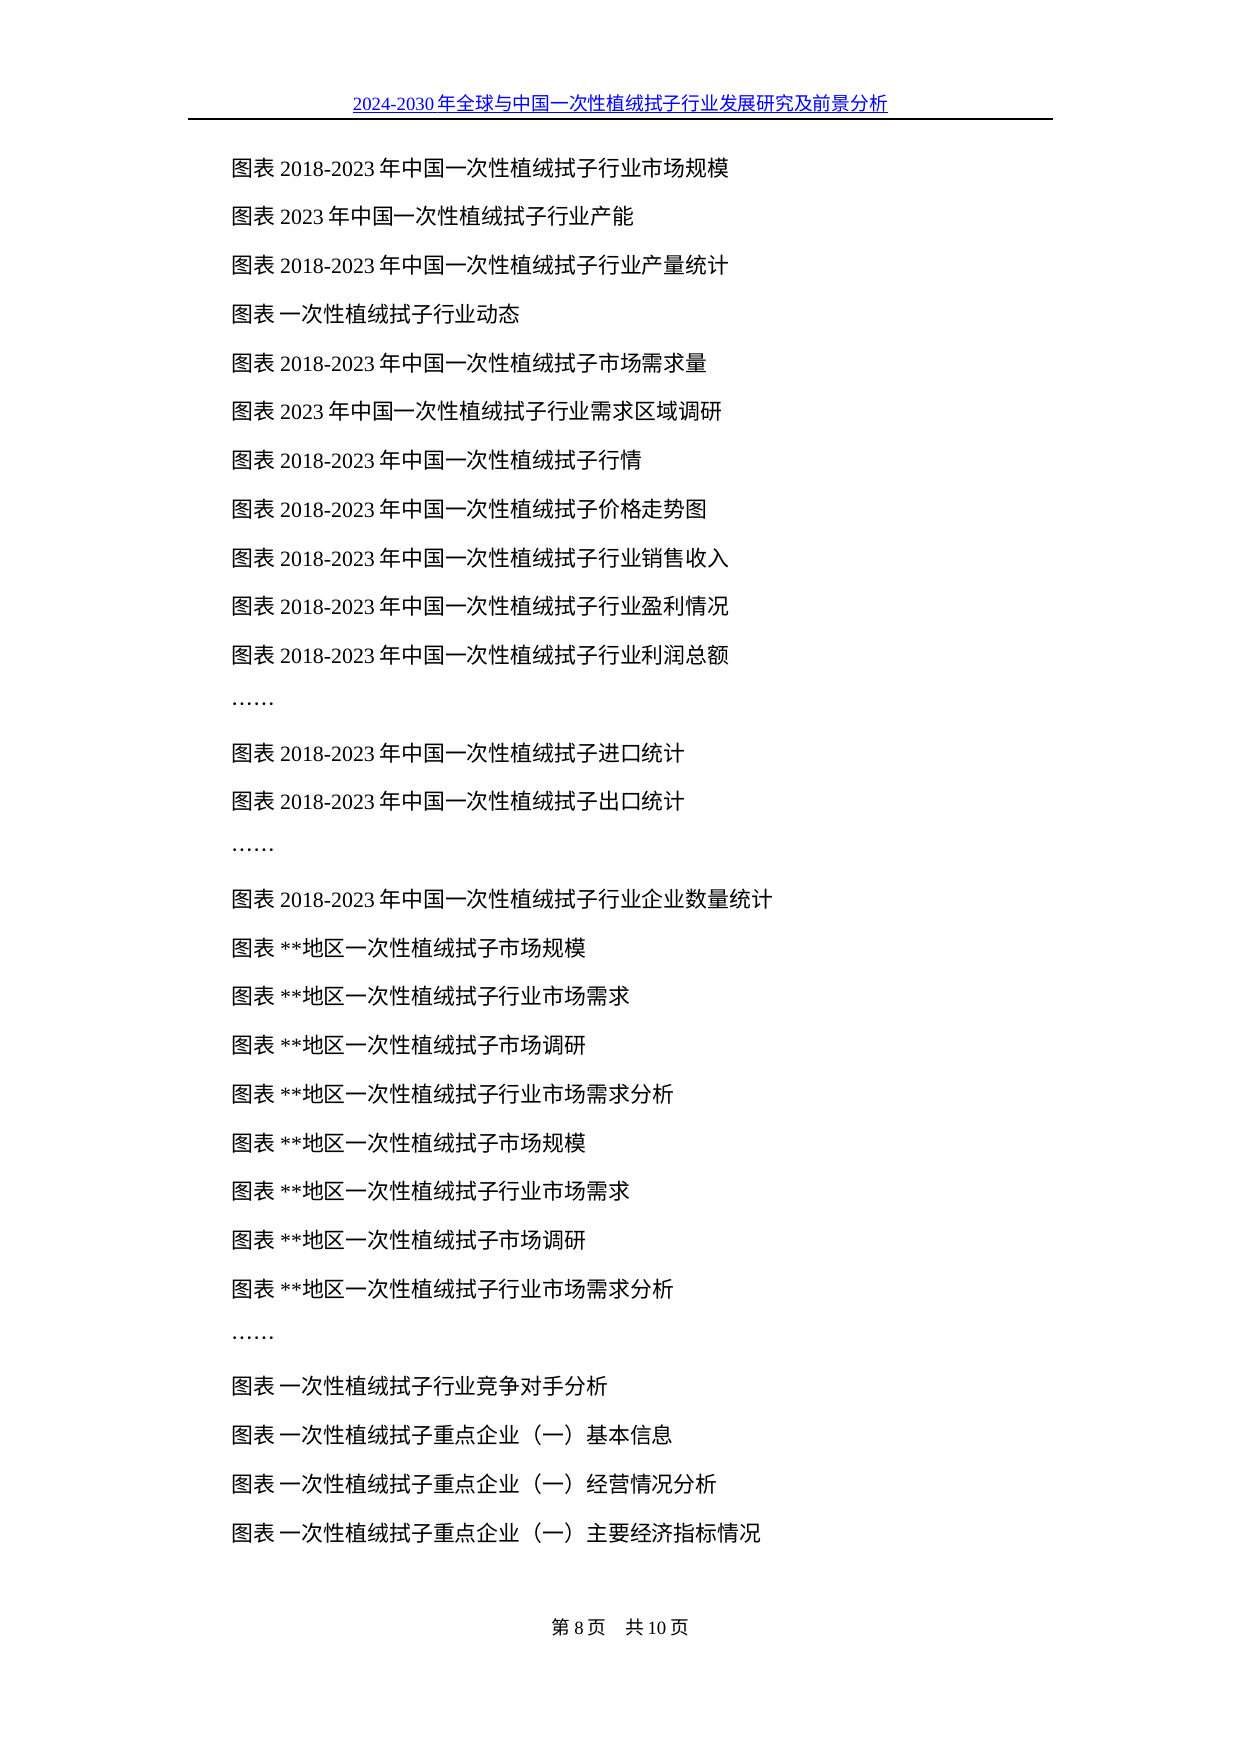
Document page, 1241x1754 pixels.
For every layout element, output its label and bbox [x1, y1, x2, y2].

text [187, 150, 1053, 1548]
